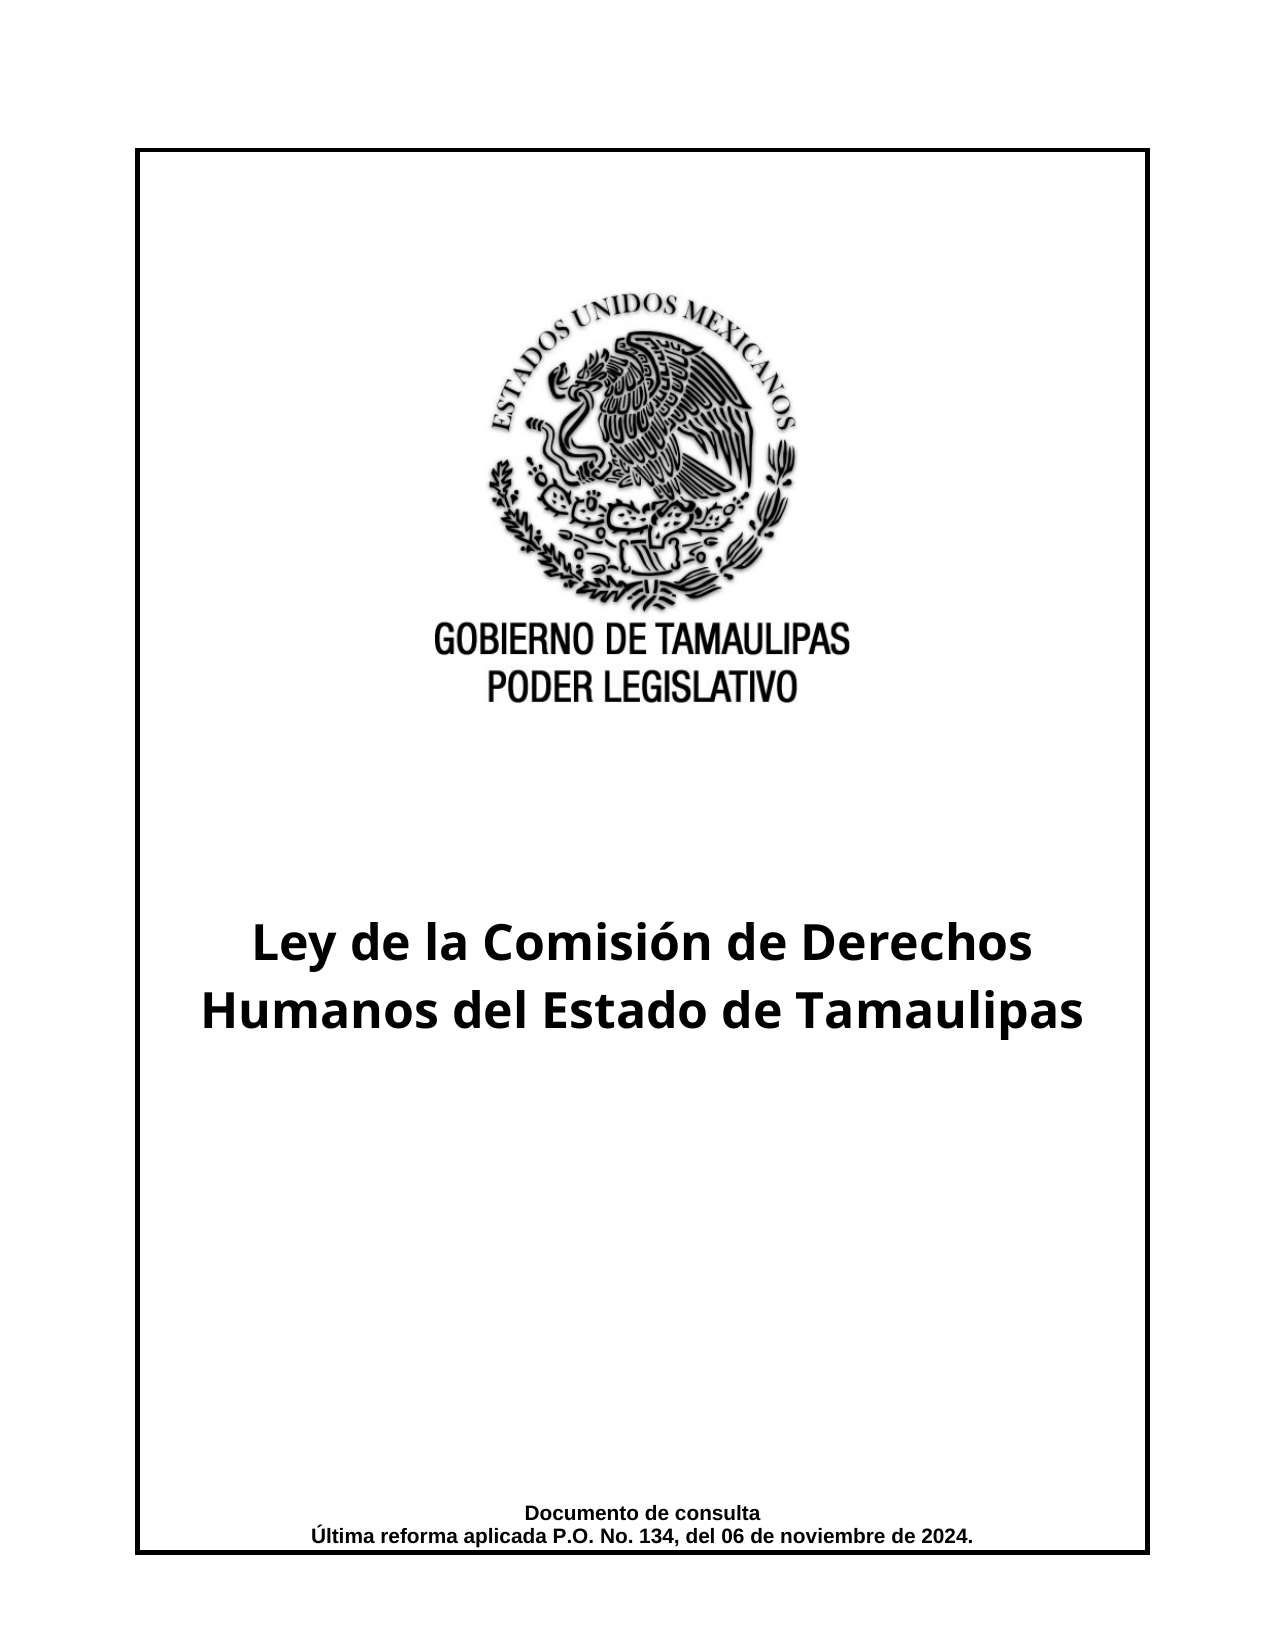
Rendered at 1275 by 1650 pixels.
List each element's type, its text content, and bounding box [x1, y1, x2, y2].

text Humanos del Estado de Tamaulipas [148, 975, 1137, 1043]
text Última reforma aplicada P.O. No. 134, del 06 de noviembre de 2024. [140, 1517, 1145, 1550]
text Documento de consulta [148, 1500, 1137, 1517]
picture [435, 290, 850, 703]
text Ley de la Comisión de Derechos [148, 907, 1137, 975]
